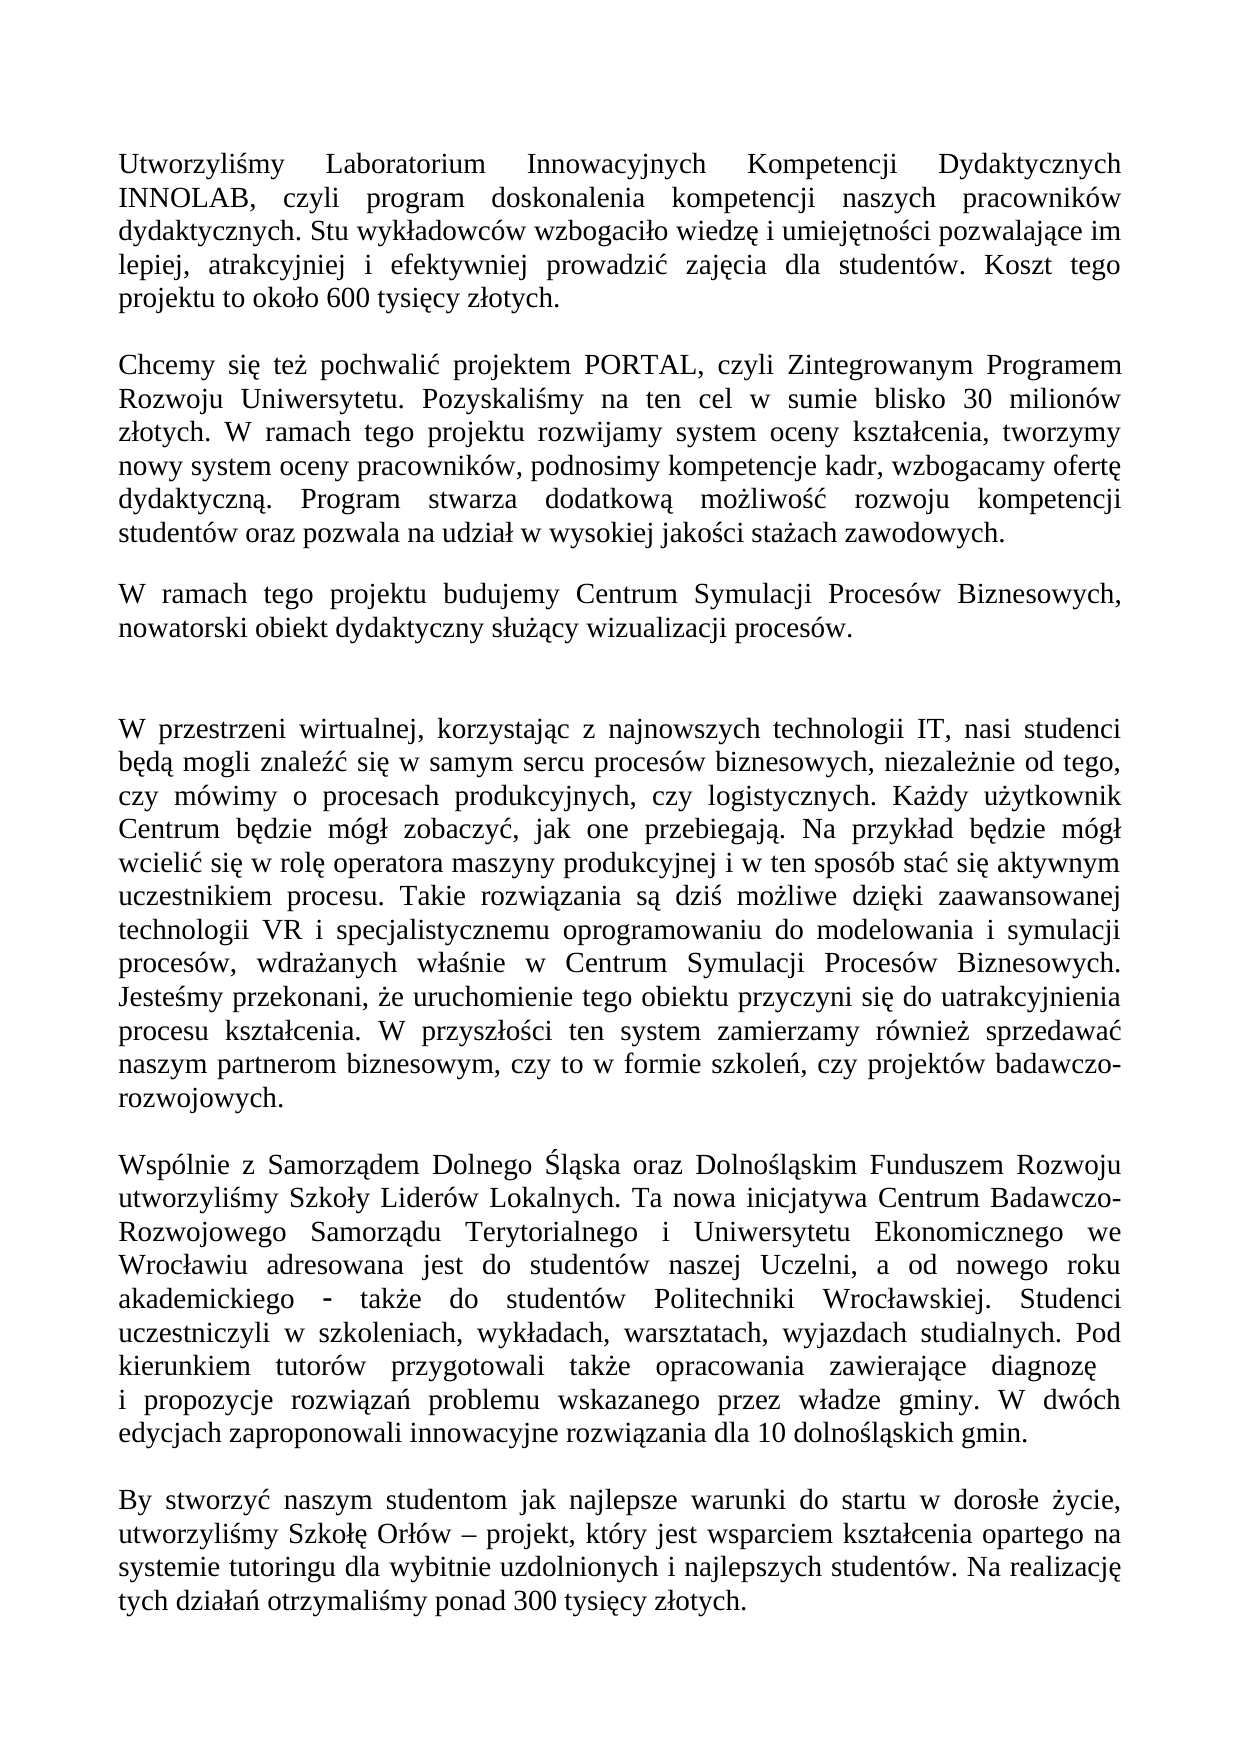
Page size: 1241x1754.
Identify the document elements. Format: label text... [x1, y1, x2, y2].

text Wspólnie z Samorządem Dolnego Śląska oraz Dolnośląskim Funduszem Rozwoju utworzyliśmy Szkoły Liderów Lokalnych. Ta nowa inicjatywa Centrum Badawczo-Rozwojowego Samorządu Terytorialnego i Uniwersytetu Ekonomicznego we Wrocławiu adresowana jest do studentów naszej Uczelni, a od nowego roku akademickiego także do studentów Politechniki Wrocławskiej. Studenci uczestniczyli w szkoleniach, wykładach, warsztatach, wyjazdach studialnych. Pod kierunkiem tutorów przygotowali także opracowania zawierające diagnozę i propozycje rozwiązań problemu wskazanego przez władze gminy. W dwóch edycjach zaproponowali innowacyjne rozwiązania dla 10 dolnośląskich gmin. [118, 1147, 1122, 1449]
text W ramach tego projektu budujemy Centrum Symulacji Procesów Biznesowych, nowatorski obiekt dydaktyczny służący wizualizacji procesów. [118, 577, 1122, 644]
text Utworzyliśmy Laboratorium Innowacyjnych Kompetencji Dydaktycznych INNOLAB, czyli program doskonalenia kompetencji naszych pracowników dydaktycznych. Stu wykładowców wzbogaciło wiedzę i umiejętności pozwalające im lepiej, atrakcyjniej i efektywniej prowadzić zajęcia dla studentów. Koszt tego projektu to około 600 tysięcy złotych. [118, 146, 1122, 314]
text Chcemy się też pochwalić projektem PORTAL, czyli Zintegrowanym Programem Rozwoju Uniwersytetu. Pozyskaliśmy na ten cel w sumie blisko 30 milionów złotych. W ramach tego projektu rozwijamy system oceny kształcenia, tworzymy nowy system oceny pracowników, podnosimy kompetencje kadr, wzbogacamy ofertę dydaktyczną. Program stwarza dodatkową możliwość rozwoju kompetencji studentów oraz pozwala na udział w wysokiej jakości stażach zawodowych. [118, 347, 1122, 549]
text By stworzyć naszym studentom jak najlepsze warunki do startu w dorosłe życie, utworzyliśmy Szkołę Orłów – projekt, który jest wsparciem kształcenia opartego na systemie tutoringu dla wybitnie uzdolnionych i najlepszych studentów. Na realizację tych działań otrzymaliśmy ponad 300 tysięcy złotych. [118, 1482, 1122, 1617]
text W przestrzeni wirtualnej, korzystając z najnowszych technologii IT, nasi studenci będą mogli znaleźć się w samym sercu procesów biznesowych, niezależnie od tego, czy mówimy o procesach produkcyjnych, czy logistycznych. Każdy użytkownik Centrum będzie mógł zobaczyć, jak one przebiegają. Na przykład będzie mógł wcielić się w rolę operatora maszyny produkcyjnej i w ten sposób stać się aktywnym uczestnikiem procesu. Takie rozwiązania są dziś możliwe dzięki zaawansowanej technologii VR i specjalistycznemu oprogramowaniu do modelowania i symulacji procesów, wdrażanych właśnie w Centrum Symulacji Procesów Biznesowych. Jesteśmy przekonani, że uruchomienie tego obiektu przyczyni się do uatrakcyjnienia procesu kształcenia. W przyszłości ten system zamierzamy również sprzedawać naszym partnerom biznesowym, czy to w formie szkoleń, czy projektów badawczo-rozwojowych. [118, 711, 1122, 1113]
